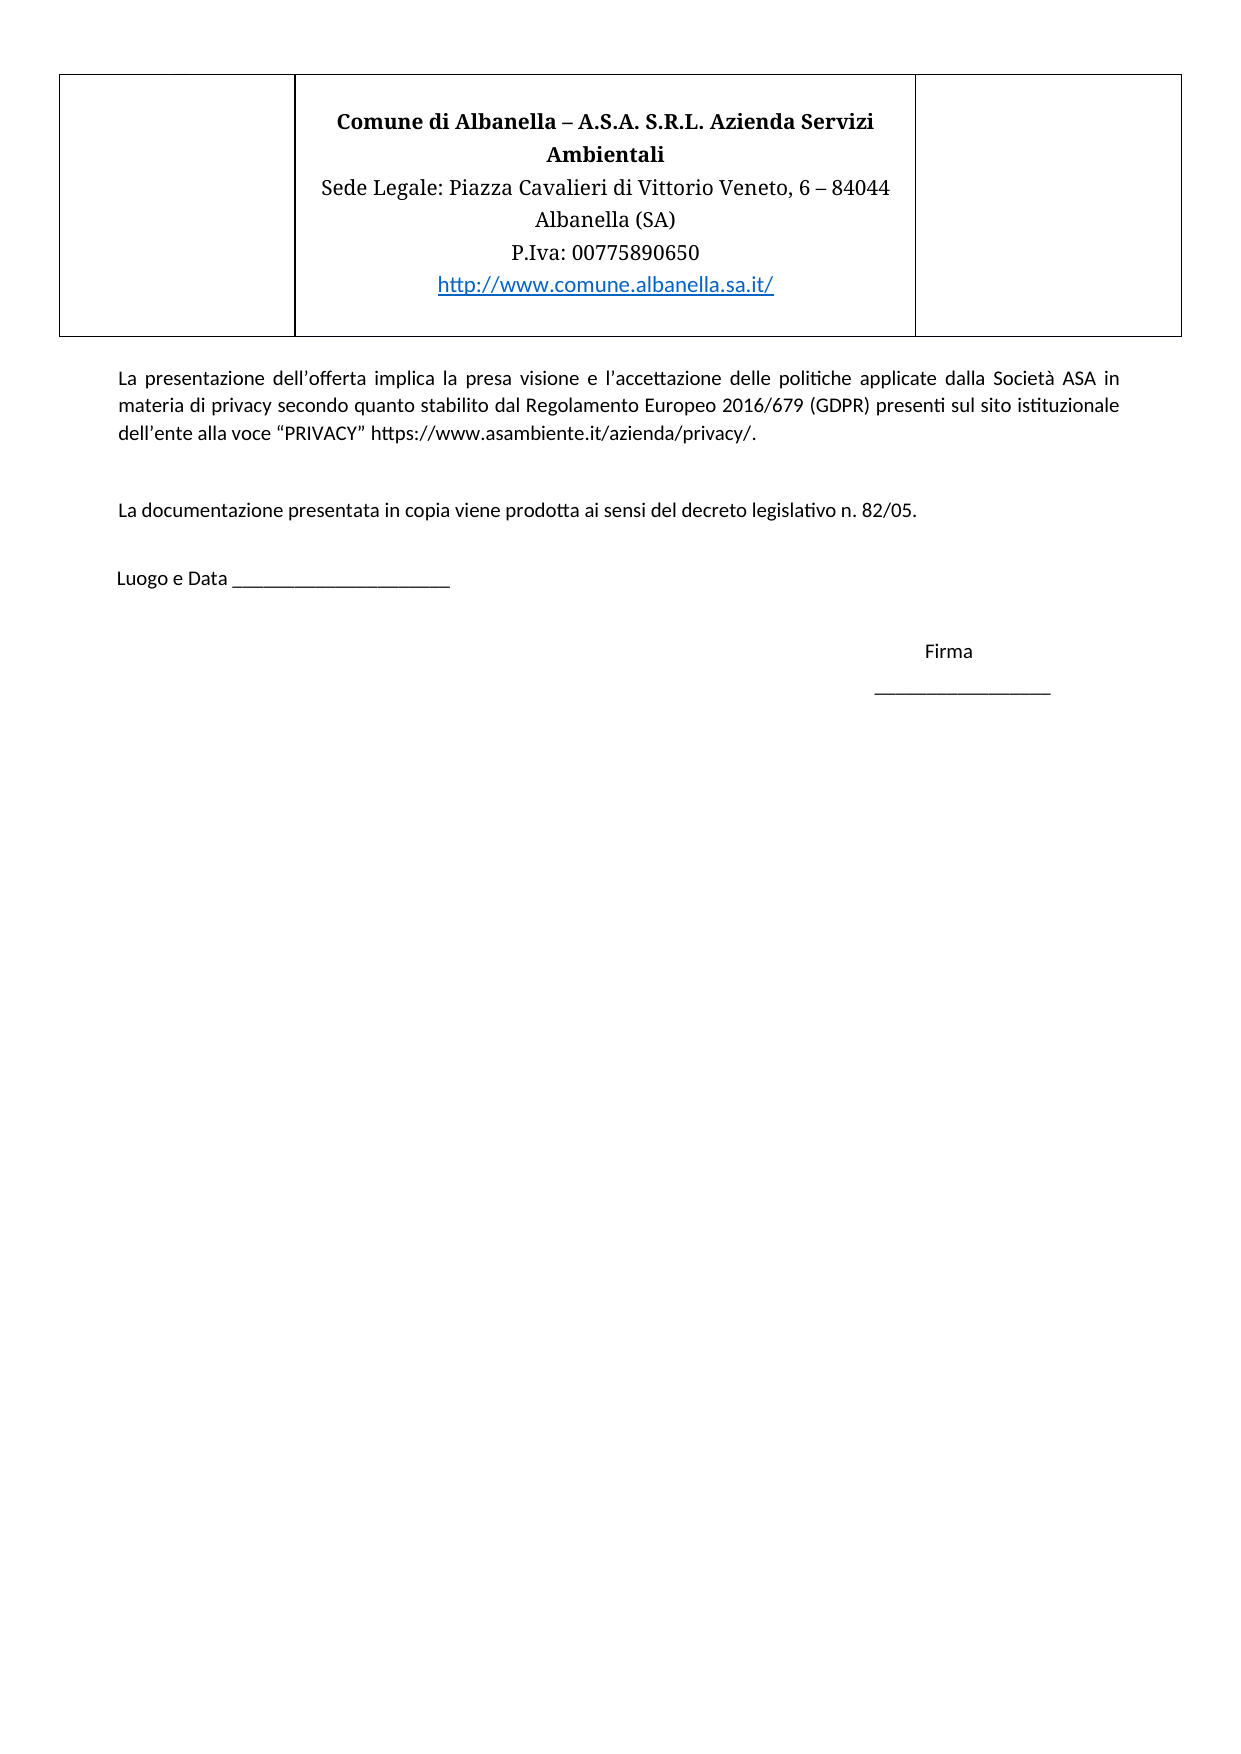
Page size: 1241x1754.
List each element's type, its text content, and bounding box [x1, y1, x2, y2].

text Luogo e Data _____________________ [117, 565, 1122, 590]
text La documentazione presentata in copia viene prodotta ai sensi del decreto legislativo n. 82/05. [118, 497, 1122, 523]
text La presentazione dell’offerta implica la presa visione e l’accettazione delle politiche applicate dalla Società ASA in materia di privacy secondo quanto stabilito dal Regolamento Europeo 2016/679 (GDPR) presenti sul sito istituzionale dell’ente alla voce “PRIVACY” https://www.asambiente.it/azienda/privacy/. [118, 365, 1122, 445]
text Firma [117, 638, 1122, 663]
text _________________ [856, 672, 1122, 698]
